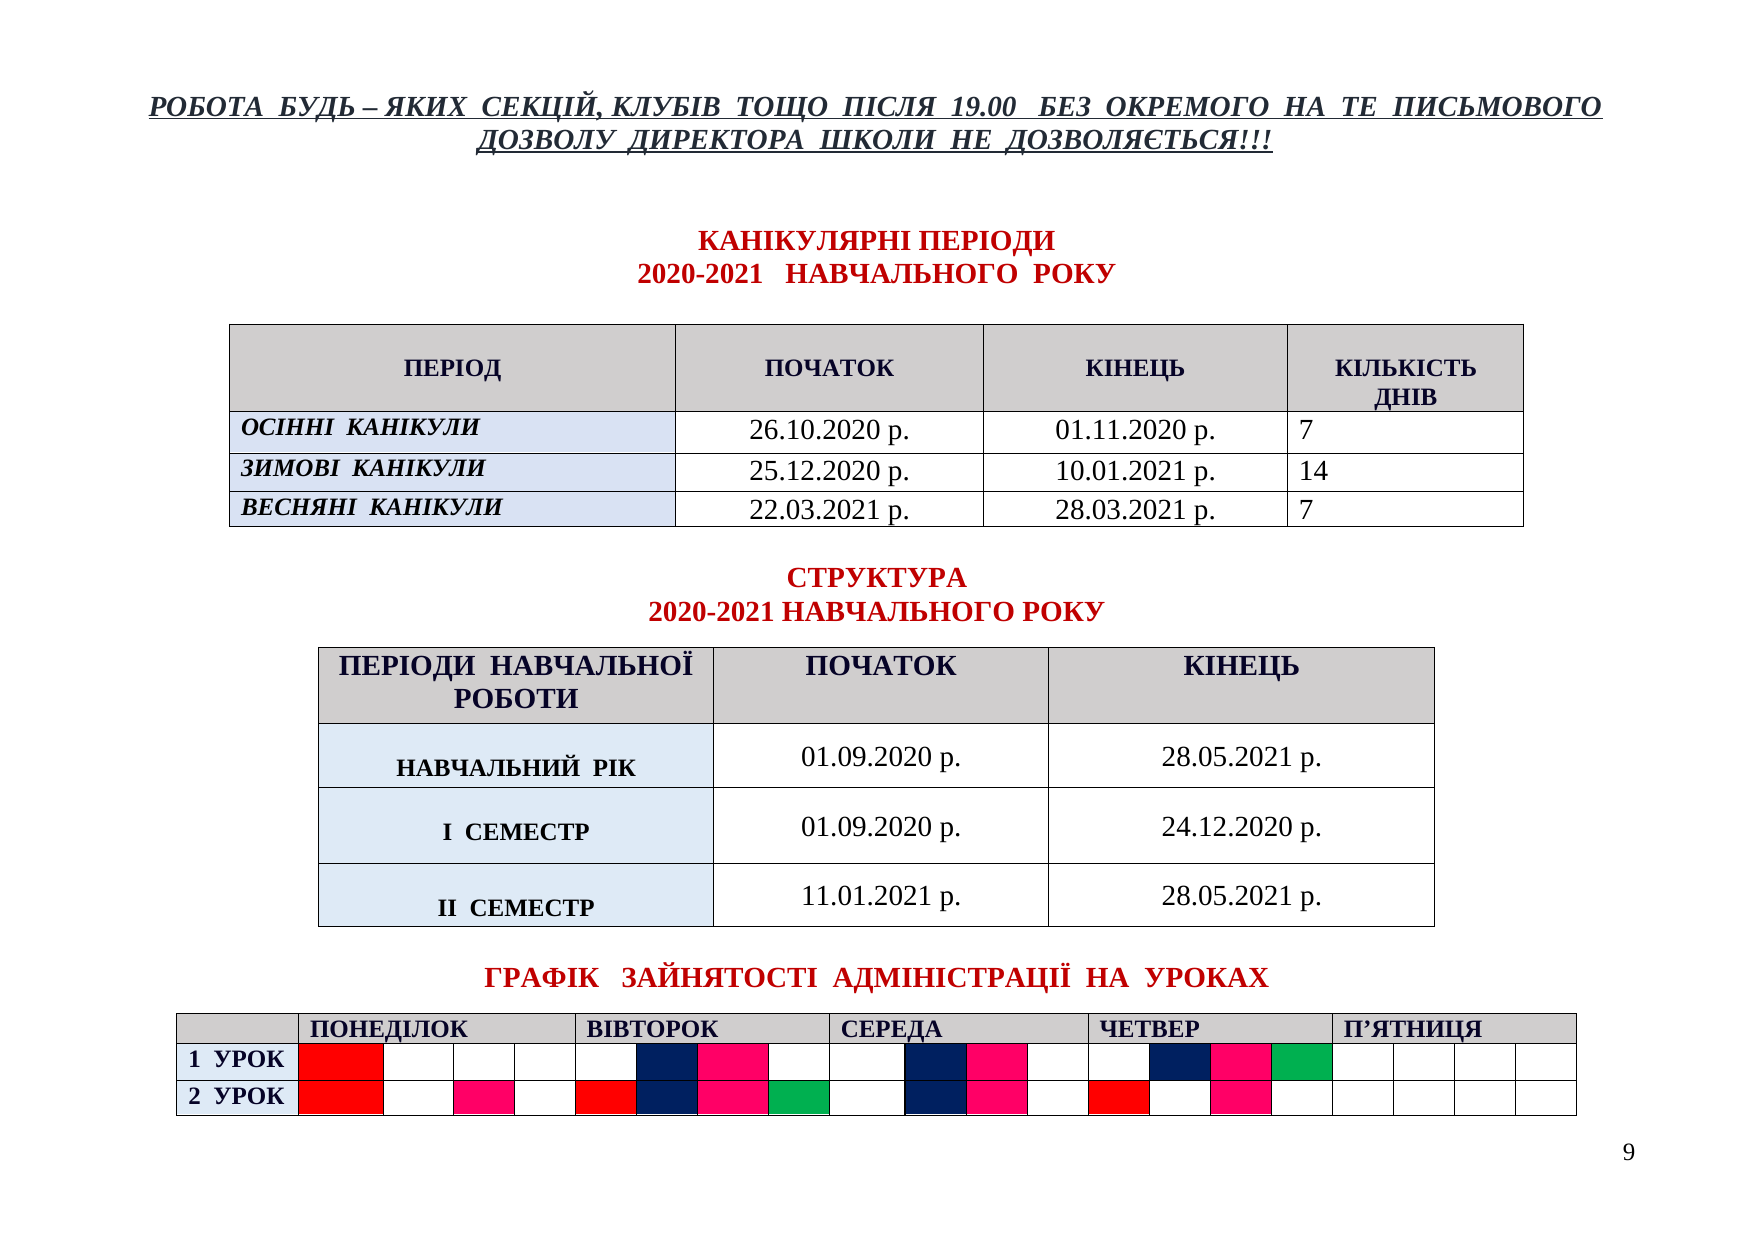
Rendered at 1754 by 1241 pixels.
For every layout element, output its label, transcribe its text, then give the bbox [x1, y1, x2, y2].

table_cell [1150, 1081, 1210, 1114]
table_cell [1516, 1081, 1576, 1114]
table_cell 7 [1288, 492, 1523, 526]
table_cell [1028, 1081, 1088, 1114]
table_cell [515, 1081, 575, 1114]
table_cell [454, 1081, 514, 1114]
table_cell ВЕСНЯНІ КАНІКУЛИ [230, 492, 675, 526]
table_cell [576, 1044, 636, 1080]
table_cell [637, 1081, 697, 1114]
table_cell 26.10.2020 р. [676, 412, 983, 452]
table_cell [769, 1044, 829, 1080]
table_cell 24.12.2020 р. [1049, 788, 1434, 863]
table_cell [1089, 1081, 1149, 1114]
text РОБОТА БУДЬ – ЯКИХ СЕКЦІЙ, КЛУБІВ ТОЩО ПІСЛЯ 19.00 БЕЗ ОКРЕМОГО НА ТЕ ПИСЬМОВОГО ДОЗВОЛУ ДИРЕКТОРА ШКОЛИ НЕ ДОЗВОЛЯЄТЬСЯ!!! [118, 89, 1635, 156]
table_cell [299, 1044, 383, 1080]
table_cell 1 УРОК [177, 1044, 298, 1080]
table_cell [1333, 1044, 1393, 1080]
table_header ПОЧАТОК [676, 325, 983, 411]
table_header ПЕРІОДИ НАВЧАЛЬНОЇ РОБОТИ [319, 648, 713, 723]
text КАНІКУЛЯРНІ ПЕРІОДИ [118, 223, 1635, 256]
table_header КІНЕЦЬ [984, 325, 1287, 411]
table_cell [1211, 1081, 1271, 1114]
table_cell [1272, 1081, 1332, 1114]
table_cell [384, 1044, 453, 1080]
text ГРАФІК ЗАЙНЯТОСТІ АДМІНІСТРАЦІЇ НА УРОКАХ [118, 961, 1635, 994]
table_cell ОСІННІ КАНІКУЛИ [230, 412, 675, 452]
text 2020-2021 НАВЧАЛЬНОГО РОКУ [118, 256, 1635, 290]
table_cell [515, 1044, 575, 1080]
table_cell 7 [1288, 412, 1523, 452]
table_cell НАВЧАЛЬНИЙ РІК [319, 724, 713, 787]
table_cell [1272, 1044, 1332, 1080]
table_cell [830, 1044, 904, 1080]
text 2020-2021 НАВЧАЛЬНОГО РОКУ [118, 594, 1635, 628]
table_header ПЕРІОД [230, 325, 675, 411]
table_header СЕРЕДА [830, 1014, 1088, 1043]
table_cell [1394, 1044, 1454, 1080]
table_cell [769, 1081, 829, 1114]
table_header ВІВТОРОК [576, 1014, 829, 1043]
table_cell [1028, 1044, 1088, 1080]
table_cell 28.05.2021 р. [1049, 724, 1434, 787]
table_cell [1516, 1044, 1576, 1080]
table_cell [299, 1081, 383, 1114]
table_cell [384, 1081, 453, 1114]
table_cell [1333, 1081, 1393, 1114]
table_cell 10.01.2021 р. [984, 454, 1287, 491]
table_cell [698, 1044, 768, 1080]
text СТРУКТУРА [118, 561, 1635, 594]
table_header [177, 1014, 298, 1043]
table_cell [1455, 1081, 1515, 1114]
table_cell [454, 1044, 514, 1080]
table_cell 01.09.2020 р. [714, 724, 1048, 787]
table_header КІЛЬКІСТЬ ДНІВ [1288, 325, 1523, 411]
table_cell [1394, 1081, 1454, 1114]
table_header ПОЧАТОК [714, 648, 1048, 723]
table_cell [576, 1081, 636, 1114]
table_cell [967, 1044, 1027, 1080]
table_cell [1089, 1044, 1149, 1080]
table_header ПОНЕДІЛОК [299, 1014, 575, 1043]
table_cell [906, 1044, 966, 1080]
table_cell ІІ СЕМЕСТР [319, 864, 713, 926]
table_cell 11.01.2021 р. [714, 864, 1048, 926]
table_cell [1211, 1044, 1271, 1080]
table_cell [1150, 1044, 1210, 1080]
table_cell [1455, 1044, 1515, 1080]
table_header КІНЕЦЬ [1049, 648, 1434, 723]
table_cell 2 УРОК [177, 1081, 298, 1114]
table_cell І СЕМЕСТР [319, 788, 713, 863]
table_cell [906, 1081, 966, 1114]
table_cell 01.11.2020 р. [984, 412, 1287, 452]
table_header П’ЯТНИЦЯ [1333, 1014, 1576, 1043]
table_cell [698, 1081, 768, 1114]
table_cell [830, 1081, 904, 1114]
table_cell 28.05.2021 р. [1049, 864, 1434, 926]
table_cell [967, 1081, 1027, 1114]
table_cell 01.09.2020 р. [714, 788, 1048, 863]
table_cell ЗИМОВІ КАНІКУЛИ [230, 454, 675, 491]
table_cell 14 [1288, 454, 1523, 491]
table_cell [637, 1044, 697, 1080]
table_cell 22.03.2021 р. [676, 492, 983, 526]
table_header ЧЕТВЕР [1089, 1014, 1332, 1043]
table_cell 25.12.2020 р. [676, 454, 983, 491]
table_cell 28.03.2021 р. [984, 492, 1287, 526]
